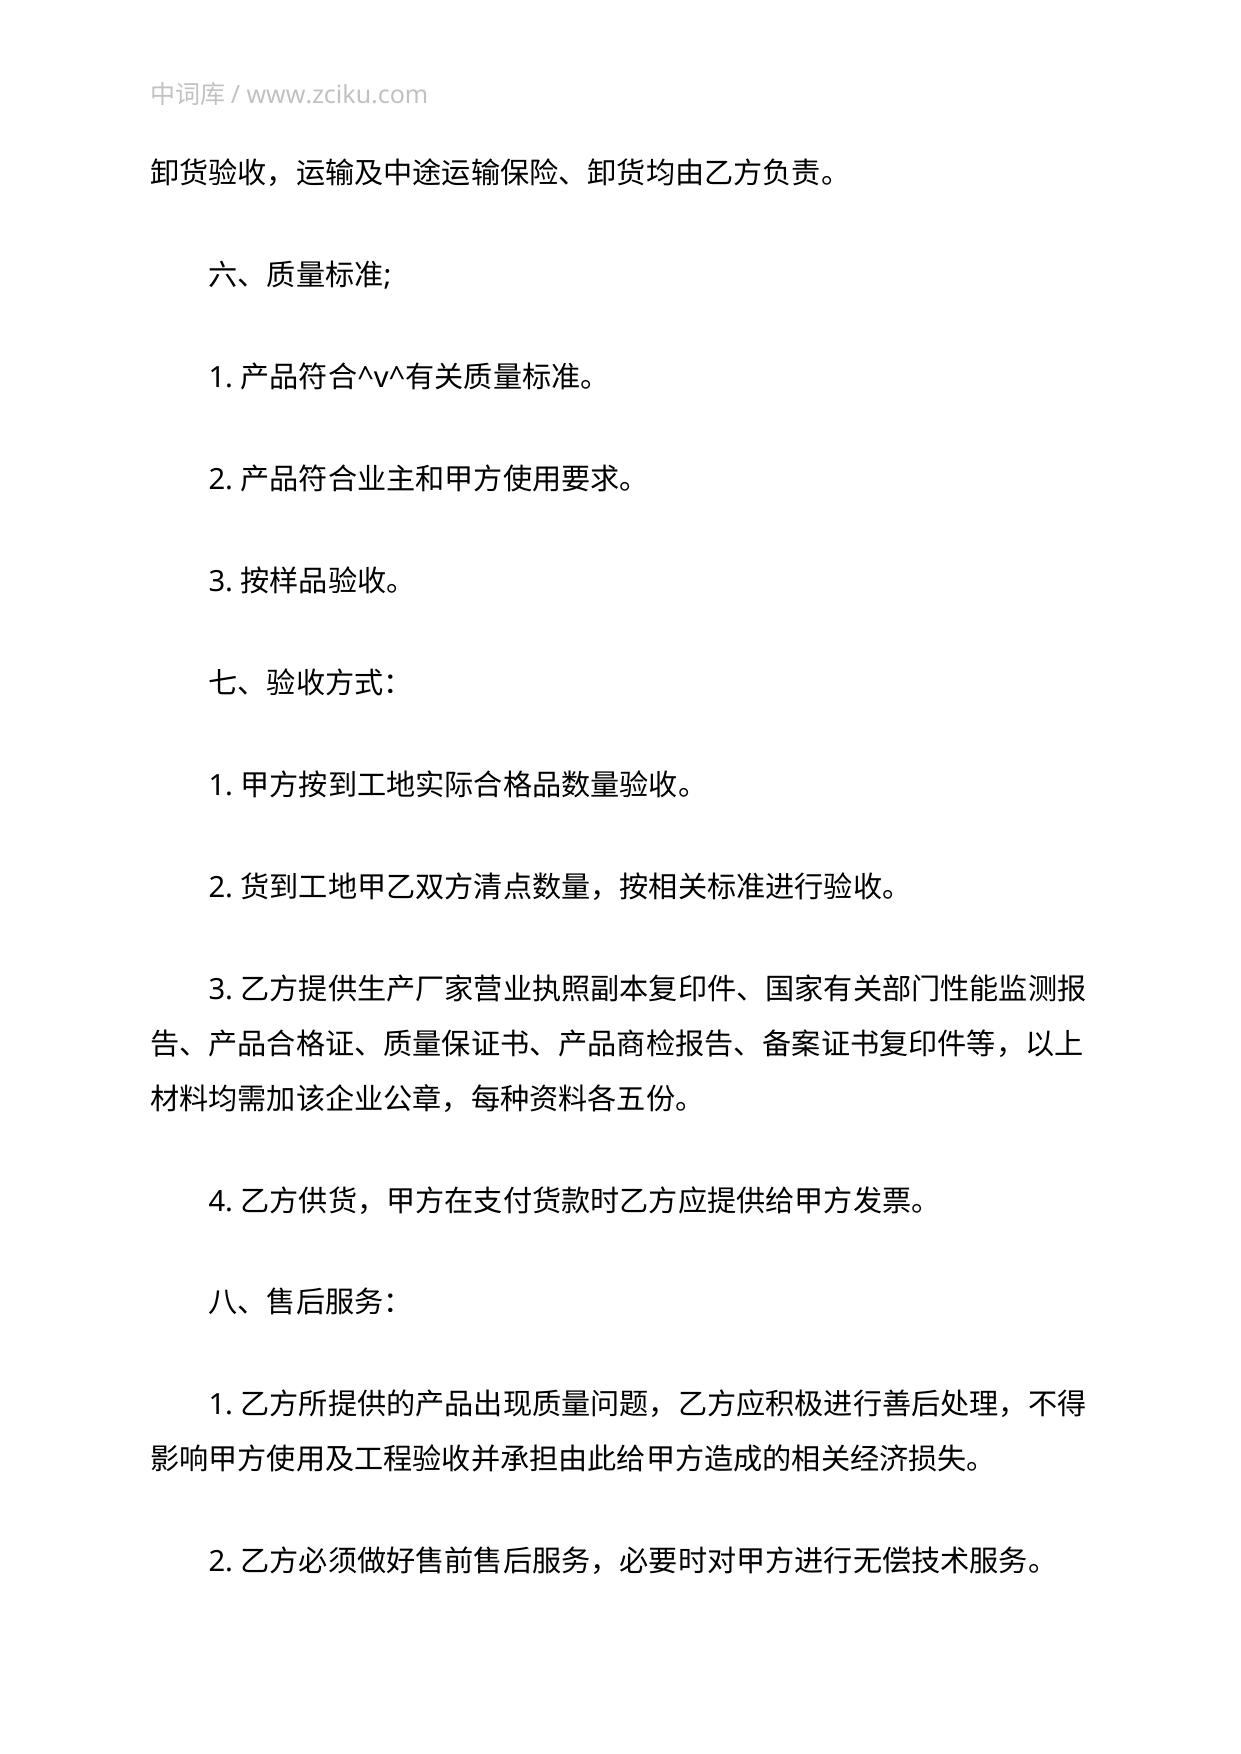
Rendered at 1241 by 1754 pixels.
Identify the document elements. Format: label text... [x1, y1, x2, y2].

text 3. 乙方提供生产厂家营业执照副本复印件、国家有关部门性能监测报告、产品合格证、质量保证书、产品商检报告、备案证书复印件等，以上材料均需加该企业公章，每种资料各五份。 [150, 965, 1090, 1118]
text 2. 产品符合业主和甲方使用要求。 [150, 456, 1090, 498]
text 八、售后服务： [150, 1279, 1090, 1321]
text 4. 乙方供货，甲方在支付货款时乙方应提供给甲方发票。 [150, 1177, 1090, 1219]
text 3. 按样品验收。 [150, 558, 1090, 600]
text 2. 乙方必须做好售前售后服务，必要时对甲方进行无偿技术服务。 [150, 1538, 1090, 1580]
text 1. 乙方所提供的产品出现质量问题，乙方应积极进行善后处理，不得影响甲方使用及工程验收并承担由此给甲方造成的相关经济损失。 [150, 1381, 1090, 1478]
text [150, 150, 1090, 192]
text 2. 货到工地甲乙双方清点数量，按相关标准进行验收。 [150, 863, 1090, 906]
text 1. 甲方按到工地实际合格品数量验收。 [150, 761, 1090, 804]
text 七、验收方式： [150, 660, 1090, 702]
text 六、质量标准; [150, 252, 1090, 294]
text 1. 产品符合^v^有关质量标准。 [150, 354, 1090, 396]
